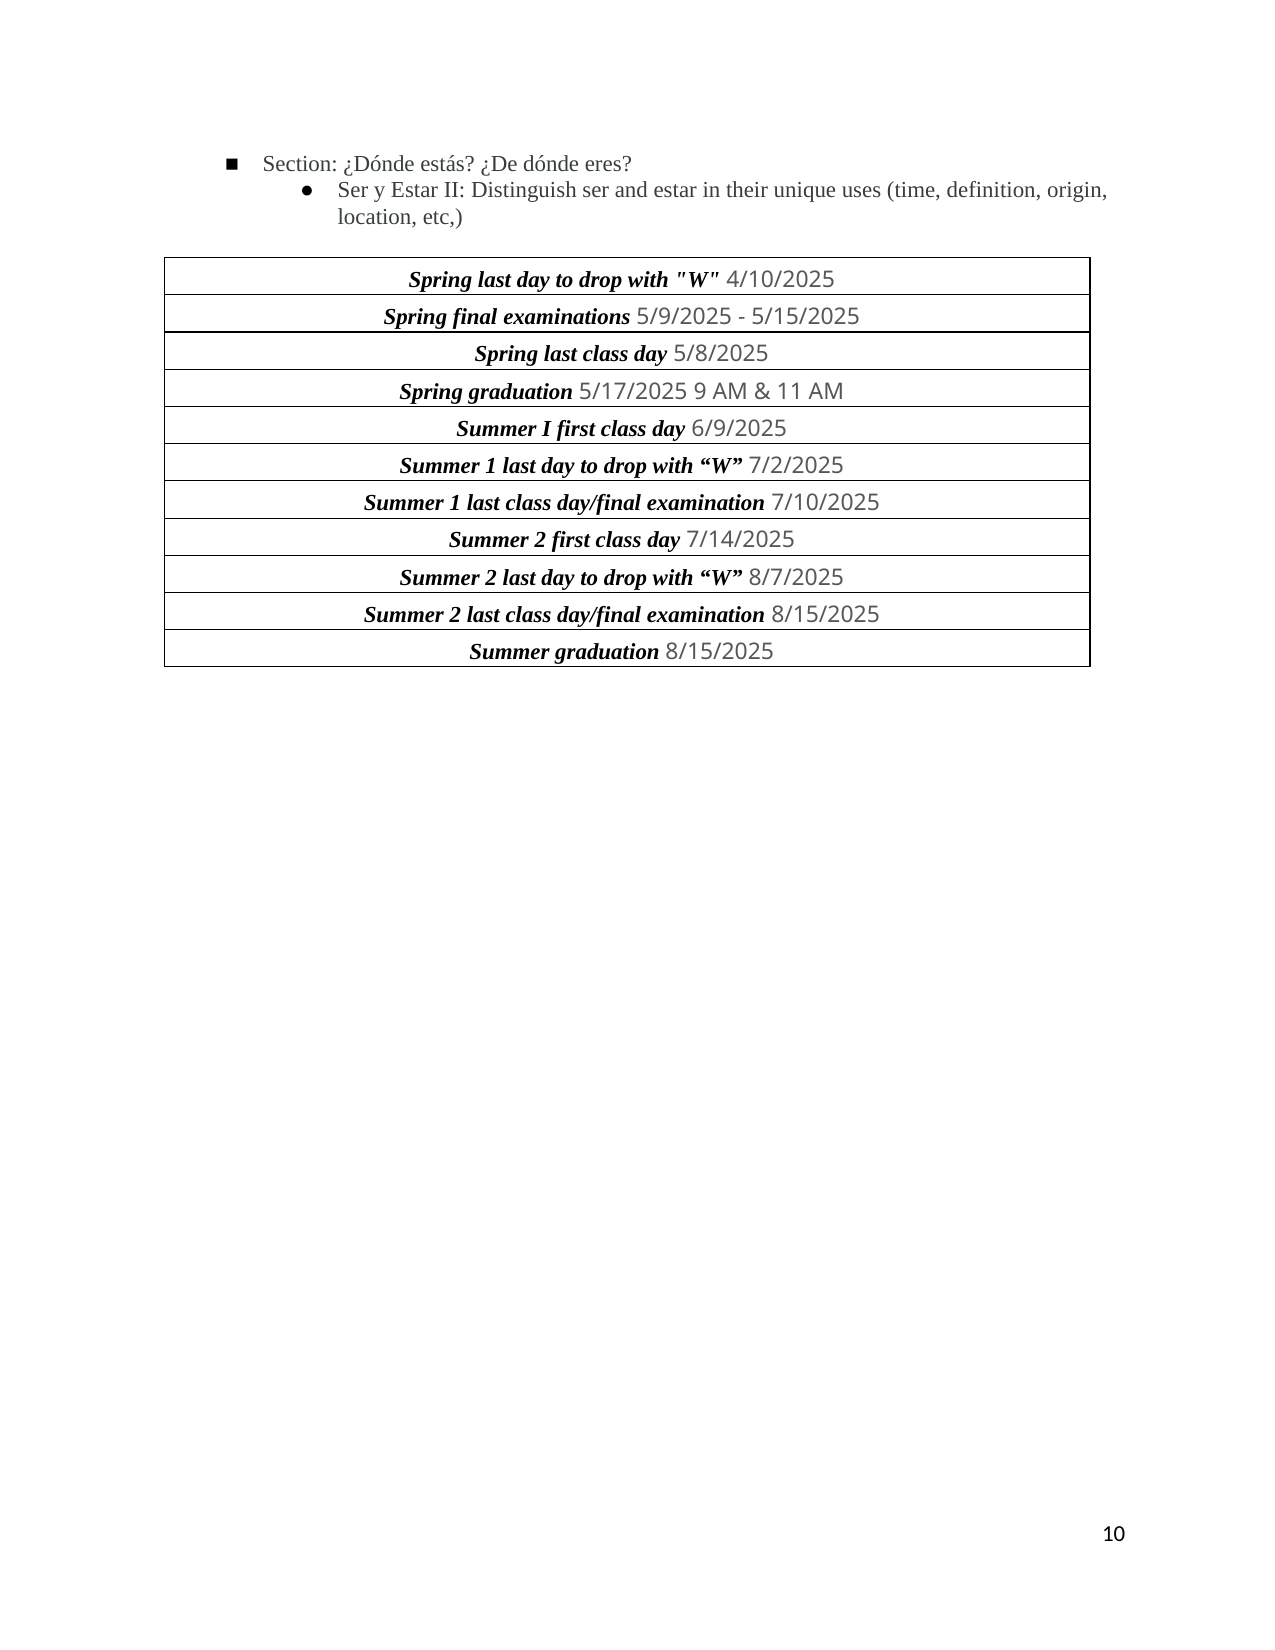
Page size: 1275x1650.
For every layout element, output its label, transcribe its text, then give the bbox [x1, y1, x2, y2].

table_cell Spring last class day 5/8/2025 [165, 333, 1089, 369]
table_cell Summer graduation 8/15/2025 [165, 630, 1089, 666]
table_cell Summer 2 last day to drop with “W” 8/7/2025 [165, 556, 1089, 592]
table_header Spring last day to drop with "W" 4/10/2025 [165, 258, 1089, 294]
list Section: ¿Dónde estás? ¿De dónde eres? [225, 150, 1125, 176]
table_cell Spring final examinations 5/9/2025 - 5/15/2025 [165, 295, 1089, 331]
list Ser y Estar II: Distinguish ser and estar in their unique uses (time, definition, origin, location, etc,) [300, 176, 1125, 229]
table_cell Spring graduation 5/17/2025 9 AM & 11 AM [165, 370, 1089, 406]
table_cell Summer 2 first class day 7/14/2025 [165, 519, 1089, 554]
table_cell Summer I first class day 6/9/2025 [165, 407, 1089, 443]
table_cell Summer 2 last class day/final examination 8/15/2025 [165, 593, 1089, 629]
table_cell Summer 1 last day to drop with “W” 7/2/2025 [165, 444, 1089, 480]
table_cell Summer 1 last class day/final examination 7/10/2025 [165, 481, 1089, 517]
